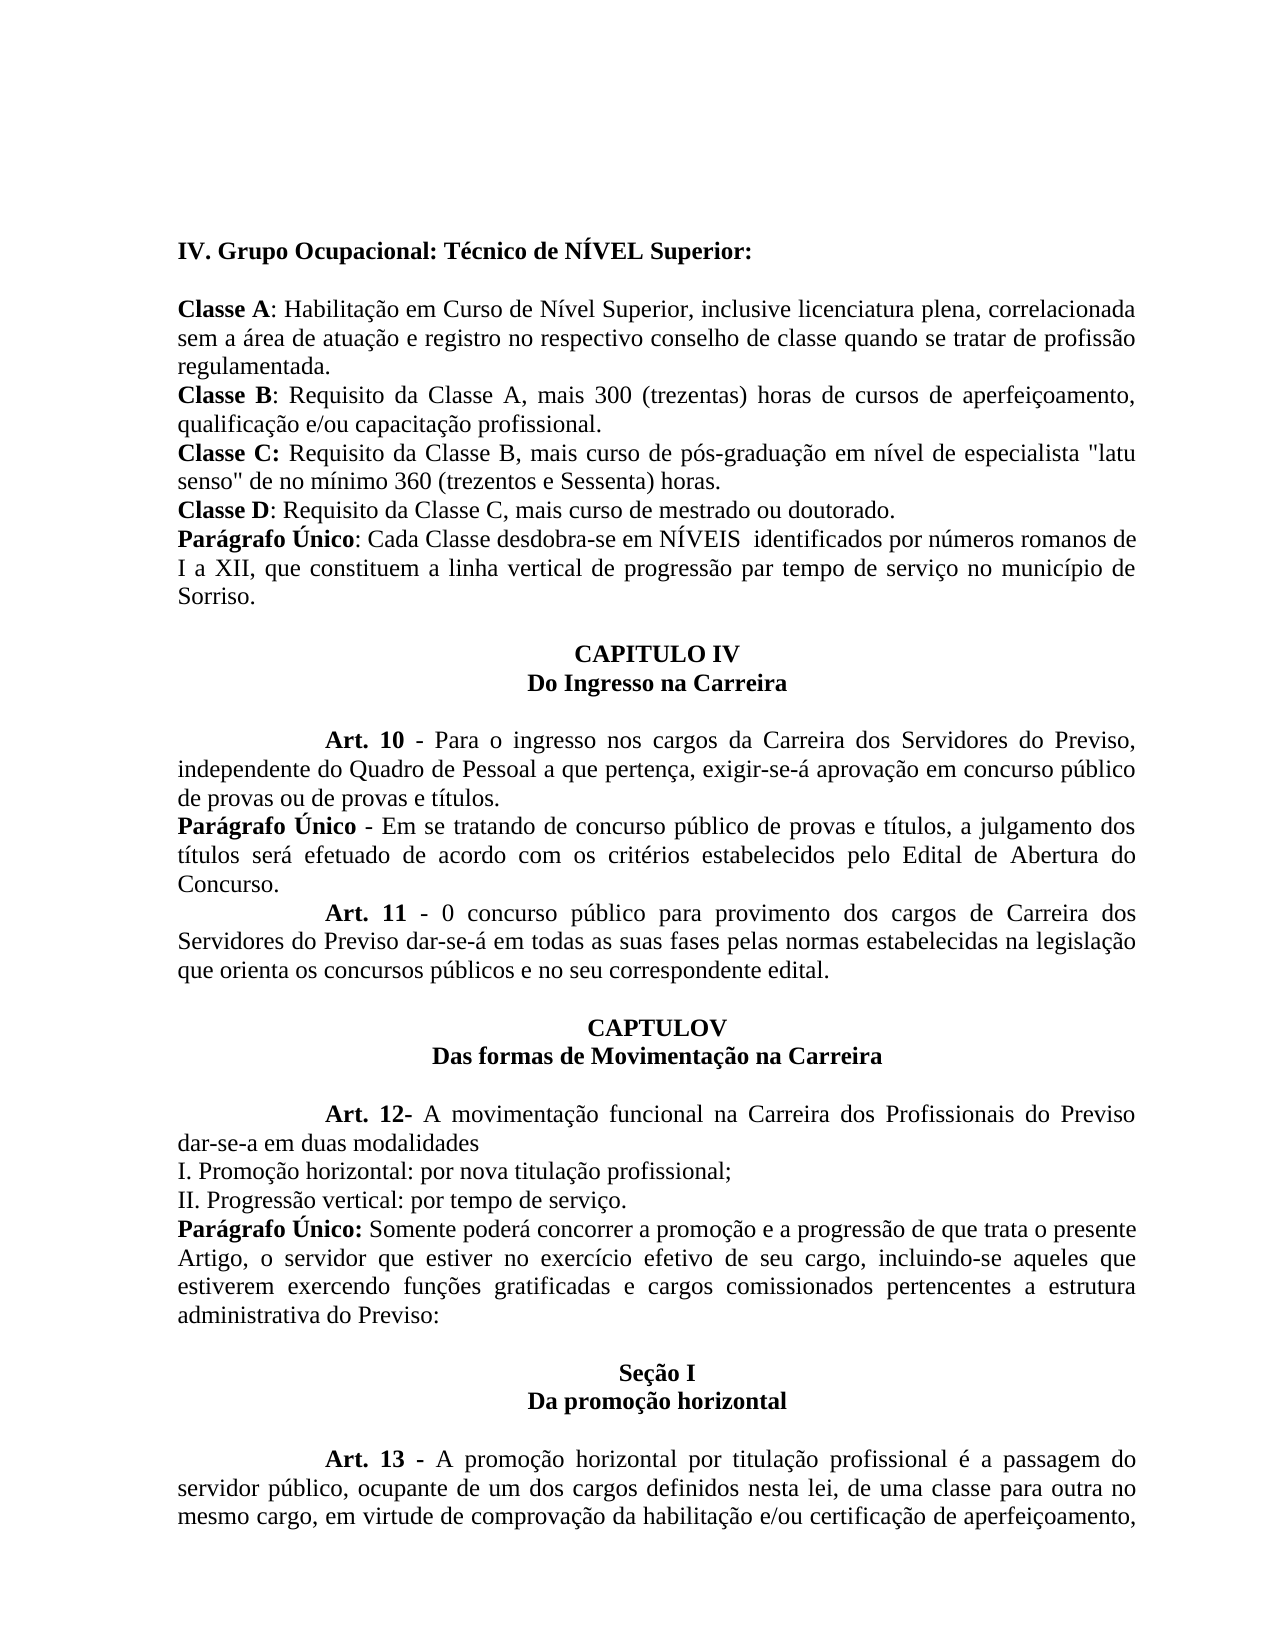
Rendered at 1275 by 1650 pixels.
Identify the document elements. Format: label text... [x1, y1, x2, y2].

text Art. 10 - Para o ingresso nos cargos da Carreira dos Servidores do Previso, independente do Quadro de Pessoal a que pertença, exigir-se-á aprovação em concurso público de provas ou de provas e títulos. [177, 725, 1137, 811]
text Seção I Da promoção horizontal [177, 1358, 1137, 1415]
text Art. 11 - 0 concurso público para provimento dos cargos de Carreira dos Servidores do Previso dar-se-á em todas as suas fases pelas normas estabelecidas na legislação que orienta os concursos públicos e no seu correspondente edital. [177, 898, 1137, 984]
text Classe C: Requisito da Classe B, mais curso de pós-graduação em nível de especialista "latu senso" de no mínimo 360 (trezentos e Sessenta) horas. [177, 438, 1137, 495]
text Classe D: Requisito da Classe C, mais curso de mestrado ou doutorado. [177, 495, 1137, 524]
text Parágrafo Único - Em se tratando de concurso público de provas e títulos, a julgamento dos títulos será efetuado de acordo com os critérios estabelecidos pelo Edital de Abertura do Concurso. [177, 811, 1137, 898]
text II. Progressão vertical: por tempo de serviço. [177, 1185, 1137, 1214]
text Classe A: Habilitação em Curso de Nível Superior, inclusive licenciatura plena, correlacionada sem a área de atuação e registro no respectivo conselho de classe quando se tratar de profissão regulamentada. [177, 294, 1137, 380]
text Art. 12- A movimentação funcional na Carreira dos Profissionais do Previso dar-se-a em duas modalidades [177, 1099, 1137, 1156]
text CAPITULO IV Do Ingresso na Carreira [177, 639, 1137, 696]
text I. Promoção horizontal: por nova titulação profissional; [177, 1156, 1137, 1185]
text Parágrafo Único: Somente poderá concorrer a promoção e a progressão de que trata o presente Artigo, o servidor que estiver no exercício efetivo de seu cargo, incluindo-se aqueles que estiverem exercendo funções gratificadas e cargos comissionados pertencentes a estrutura administrativa do Previso: [177, 1214, 1137, 1329]
text CAPTULOV Das formas de Movimentação na Carreira [177, 1013, 1137, 1070]
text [177, 1444, 1137, 1530]
text Classe B: Requisito da Classe A, mais 300 (trezentas) horas de cursos de aperfeiçoamento, qualificação e/ou capacitação profissional. [177, 380, 1137, 438]
text Parágrafo Único: Cada Classe desdobra-se em NÍVEIS identificados por números romanos de I a XII, que constituem a linha vertical de progressão par tempo de serviço no município de Sorriso. [177, 524, 1137, 610]
text IV. Grupo Ocupacional: Técnico de NÍVEL Superior: [177, 236, 1137, 265]
